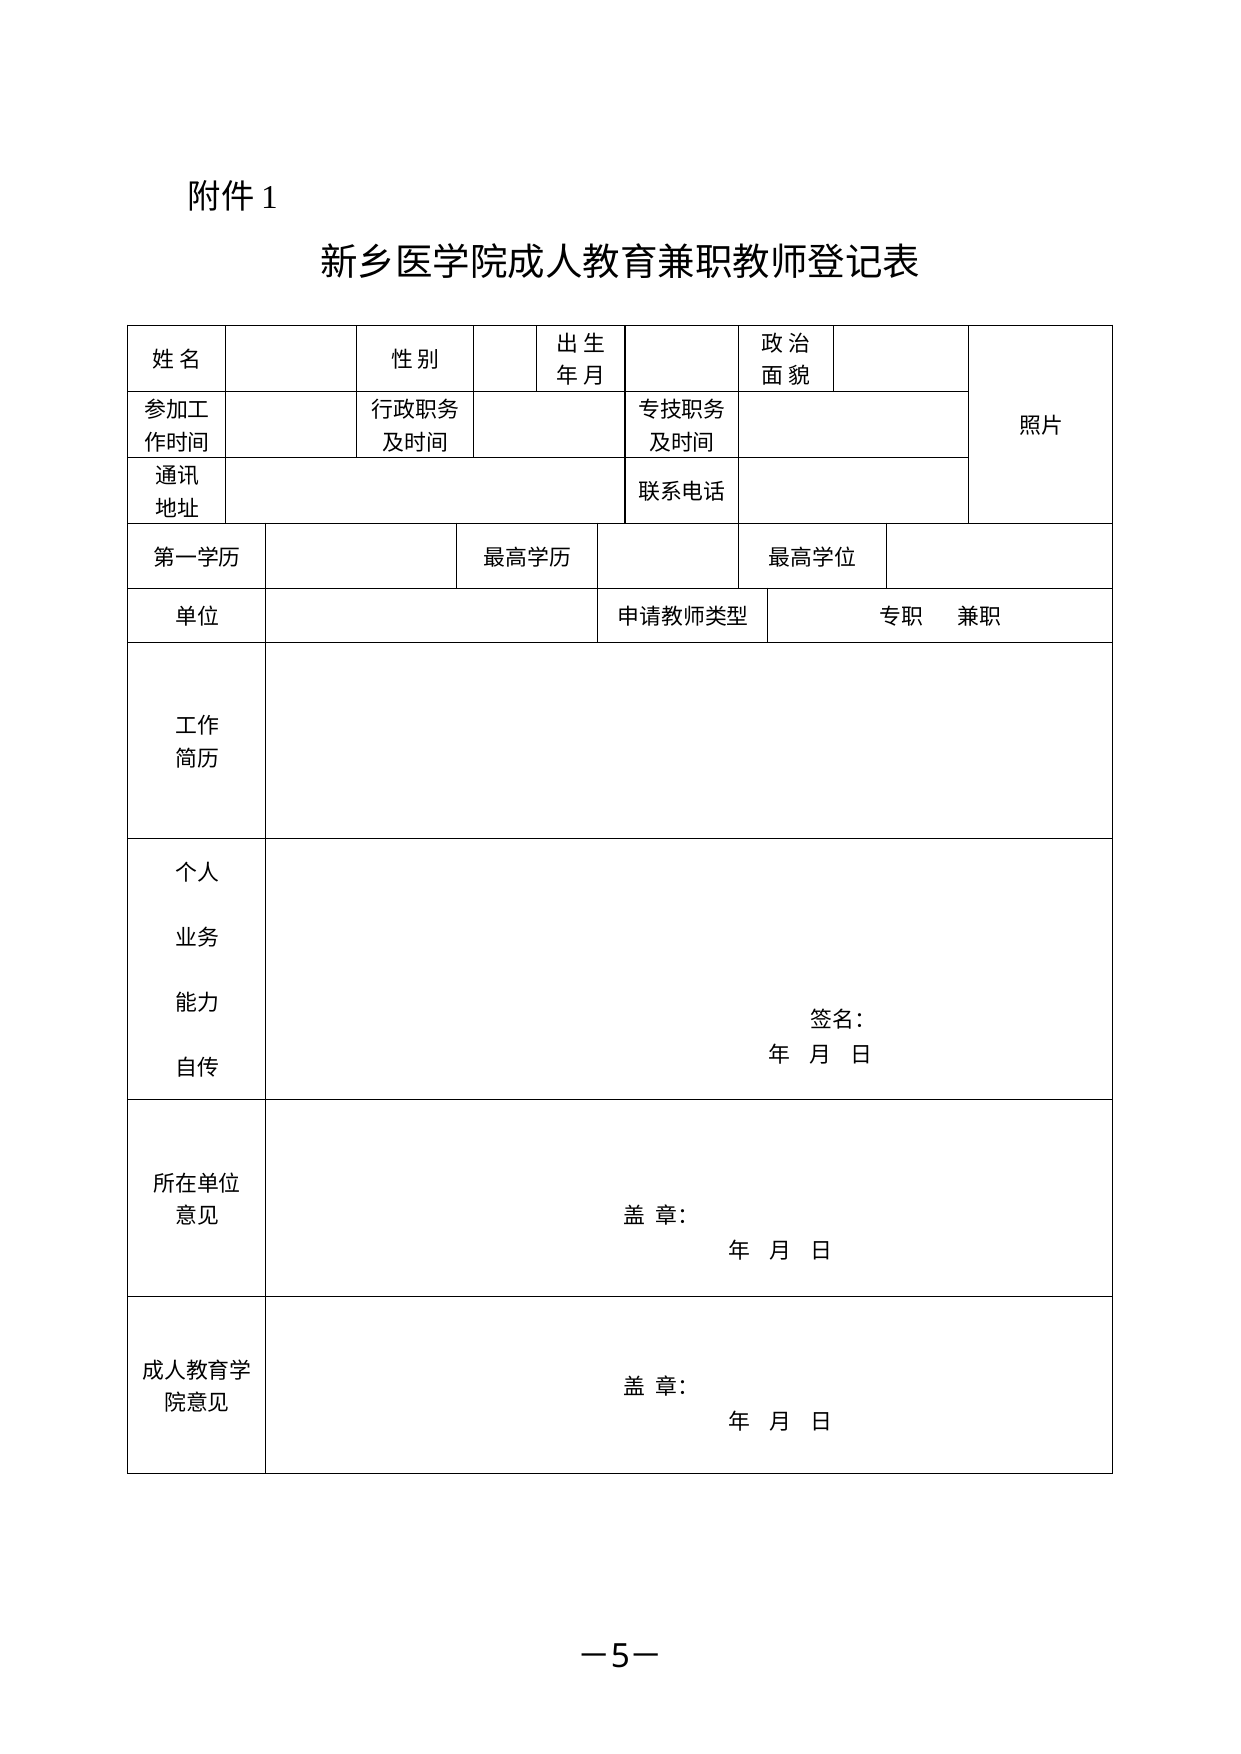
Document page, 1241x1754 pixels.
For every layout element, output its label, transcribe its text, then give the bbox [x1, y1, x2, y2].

table_cell 盖 章： 年 月 日 [266, 1297, 1112, 1473]
table_header 性 别 [357, 326, 473, 391]
table_cell 单位 [128, 589, 265, 642]
table_cell [226, 458, 624, 523]
table_cell 工作 简历 [128, 643, 265, 838]
table_cell 第一学历 [128, 524, 265, 588]
table_cell 签名： 年 月 日 [266, 839, 1112, 1099]
table_cell [474, 392, 624, 457]
table_cell 最高学历 [457, 524, 597, 588]
text 附件2《新乡医学院成人教育兼职教师汇总表》附件1 [187, 162, 1053, 227]
table_cell 参加工 作时间 [128, 392, 225, 457]
table_header [474, 326, 536, 391]
table_cell [887, 524, 1112, 588]
text 新乡医学院成人教育兼职教师登记表 [187, 227, 1053, 292]
table_cell 成人教育学院意见 [128, 1297, 265, 1473]
table_cell [226, 392, 356, 457]
table_cell 个人 业务 能力 自传 [128, 839, 265, 1099]
table_cell 盖 章： 年 月 日 [266, 1100, 1112, 1296]
table_cell [266, 643, 1112, 838]
table_header 姓 名 [128, 326, 225, 391]
table_cell [739, 458, 968, 523]
table_cell 专职 兼职 [768, 589, 1112, 642]
table_cell 联系电话 [626, 458, 738, 523]
table_header 照片 [969, 326, 1112, 523]
table_cell [266, 589, 597, 642]
table_header 出 生 年 月 [537, 326, 624, 391]
table_cell 通讯 地址 [128, 458, 225, 523]
table_cell [266, 524, 456, 588]
table_cell [598, 524, 738, 588]
table_header [626, 326, 738, 391]
table_header [834, 326, 968, 391]
table_header [226, 326, 356, 391]
table_cell 行政职务 及时间 [357, 392, 473, 457]
table_cell 所在单位 意见 [128, 1100, 265, 1296]
table_header 政 治 面 貌 [739, 326, 833, 391]
table_cell 专技职务及时间 [626, 392, 738, 457]
table_cell 最高学位 [739, 524, 886, 588]
table_cell 申请教师类型 [598, 589, 767, 642]
table_cell [739, 392, 968, 457]
